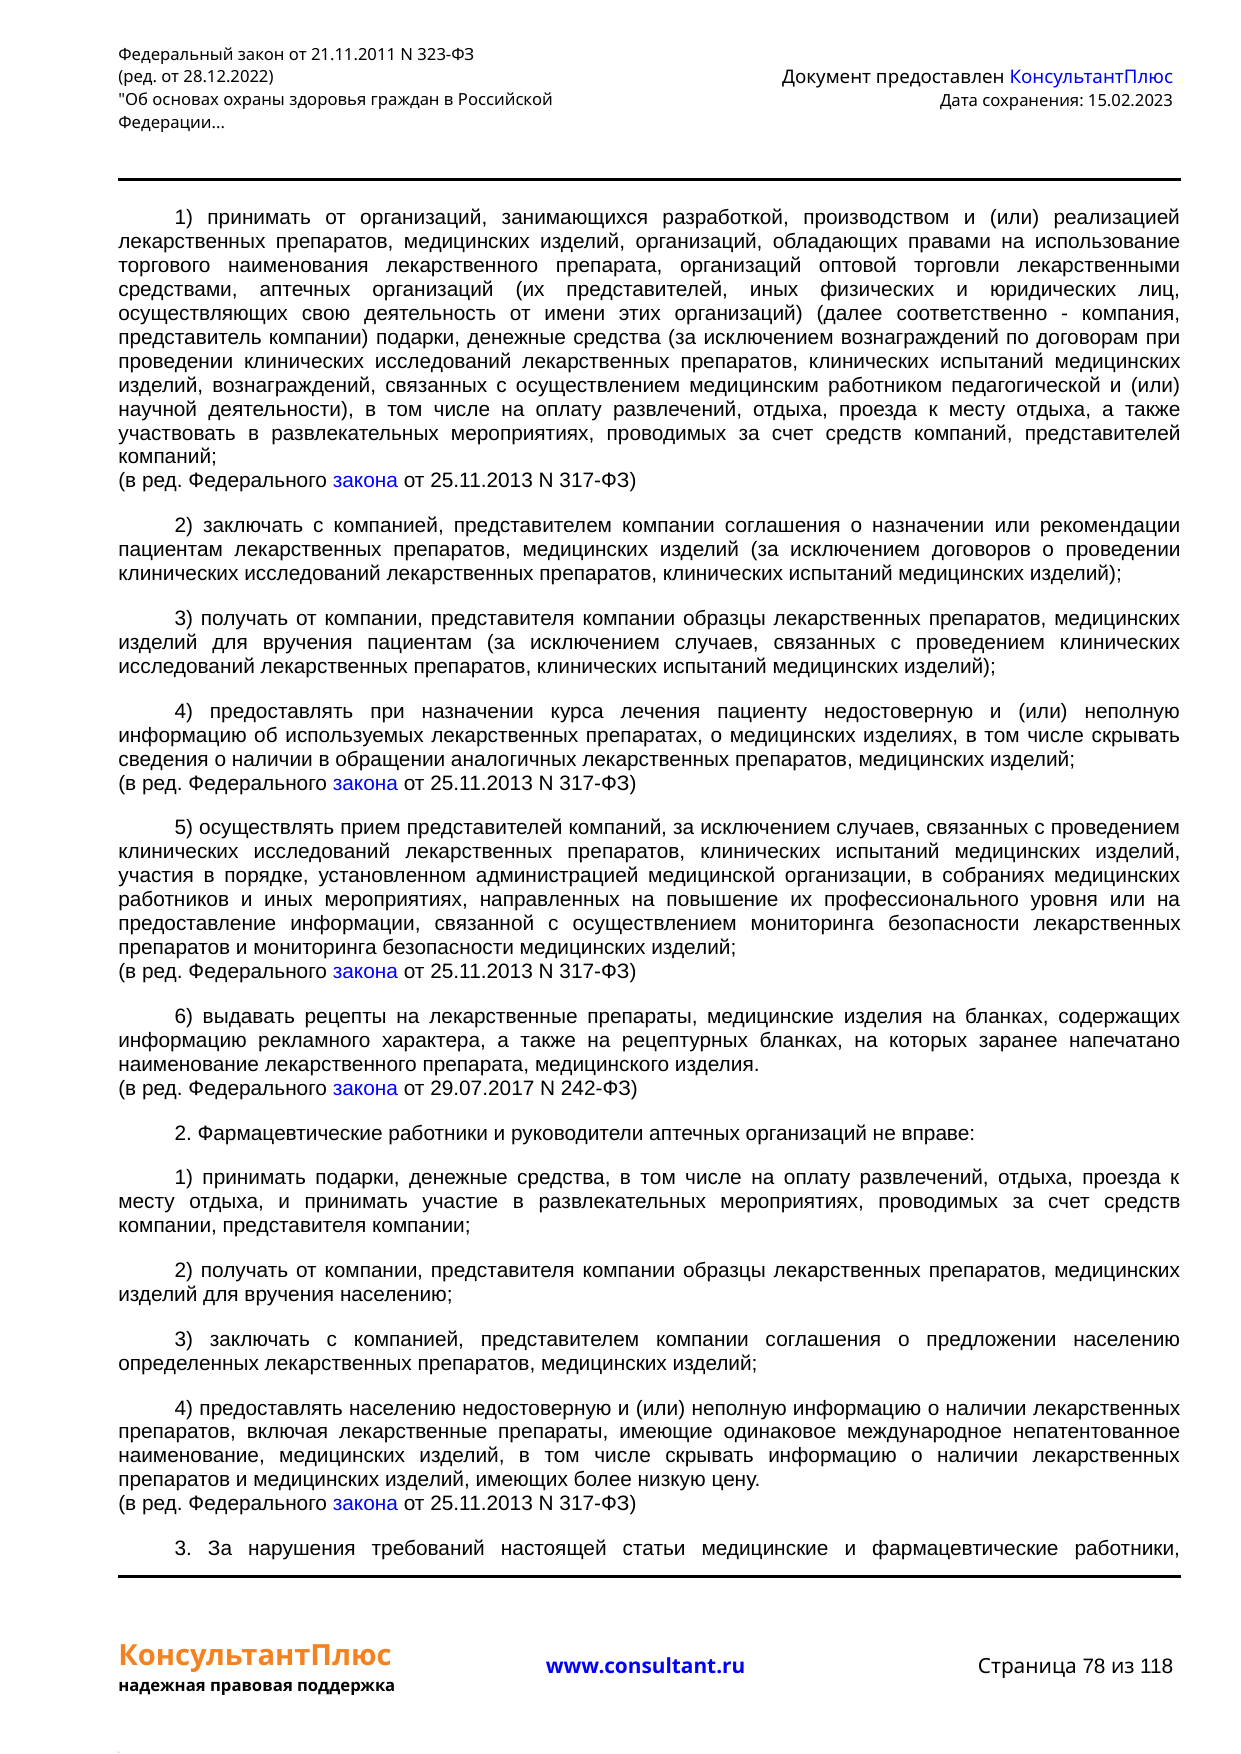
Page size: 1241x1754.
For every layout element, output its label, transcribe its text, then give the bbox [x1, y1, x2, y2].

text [118, 1536, 1181, 1560]
text 3) заключать с компанией, представителем компании соглашения о предложении населению определенных лекарственных препаратов, медицинских изделий; [118, 1327, 1181, 1374]
text 1) принимать подарки, денежные средства, в том числе на оплату развлечений, отдыха, проезда к месту отдыха, и принимать участие в развлекательных мероприятиях, проводимых за счет средств компании, представителя компании; [118, 1165, 1181, 1237]
text 5) осуществлять прием представителей компаний, за исключением случаев, связанных с проведением клинических исследований лекарственных препаратов, клинических испытаний медицинских изделий, участия в порядке, установленном администрацией медицинской организации, в собраниях медицинских работников и иных мероприятиях, направленных на повышение их профессионального уровня или на предоставление информации, связанной с осуществлением мониторинга безопасности лекарственных препаратов и мониторинга безопасности медицинских изделий; [118, 815, 1181, 959]
text 3) получать от компании, представителя компании образцы лекарственных препаратов, медицинских изделий для вручения пациентам (за исключением случаев, связанных с проведением клинических исследований лекарственных препаратов, клинических испытаний медицинских изделий); [118, 606, 1181, 678]
text 6) выдавать рецепты на лекарственные препараты, медицинские изделия на бланках, содержащих информацию рекламного характера, а также на рецептурных бланках, на которых заранее напечатано наименование лекарственного препарата, медицинского изделия. [118, 1004, 1181, 1076]
text (в ред. Федерального закона от 29.07.2017 N 242-ФЗ) [118, 1076, 1181, 1099]
text (в ред. Федерального закона от 25.11.2013 N 317-ФЗ) [118, 770, 1181, 794]
text (в ред. Федерального закона от 25.11.2013 N 317-ФЗ) [118, 468, 1181, 492]
text 1) принимать от организаций, занимающихся разработкой, производством и (или) реализацией лекарственных препаратов, медицинских изделий, организаций, обладающих правами на использование торгового наименования лекарственного препарата, организаций оптовой торговли лекарственными средствами, аптечных организаций (их представителей, иных физических и юридических лиц, осуществляющих свою деятельность от имени этих организаций) (далее соответственно - компания, представитель компании) подарки, денежные средства (за исключением вознаграждений по договорам при проведении клинических исследований лекарственных препаратов, клинических испытаний медицинских изделий, вознаграждений, связанных с осуществлением медицинским работником педагогической и (или) научной деятельности), в том числе на оплату развлечений, отдыха, проезда к месту отдыха, а также участвовать в развлекательных мероприятиях, проводимых за счет средств компаний, представителей компаний; [118, 205, 1181, 468]
text 4) предоставлять при назначении курса лечения пациенту недостоверную и (или) неполную информацию об используемых лекарственных препаратах, о медицинских изделиях, в том числе скрывать сведения о наличии в обращении аналогичных лекарственных препаратов, медицинских изделий; [118, 698, 1181, 770]
text 2) заключать с компанией, представителем компании соглашения о назначении или рекомендации пациентам лекарственных препаратов, медицинских изделий (за исключением договоров о проведении клинических исследований лекарственных препаратов, клинических испытаний медицинских изделий); [118, 513, 1181, 585]
text 2) получать от компании, представителя компании образцы лекарственных препаратов, медицинских изделий для вручения населению; [118, 1258, 1181, 1306]
text 2. Фармацевтические работники и руководители аптечных организаций не вправе: [118, 1120, 1181, 1144]
text (в ред. Федерального закона от 25.11.2013 N 317-ФЗ) [118, 959, 1181, 983]
text 4) предоставлять населению недостоверную и (или) неполную информацию о наличии лекарственных препаратов, включая лекарственные препараты, имеющие одинаковое международное непатентованное наименование, медицинских изделий, в том числе скрывать информацию о наличии лекарственных препаратов и медицинских изделий, имеющих более низкую цену. [118, 1395, 1181, 1491]
text (в ред. Федерального закона от 25.11.2013 N 317-ФЗ) [118, 1491, 1181, 1515]
